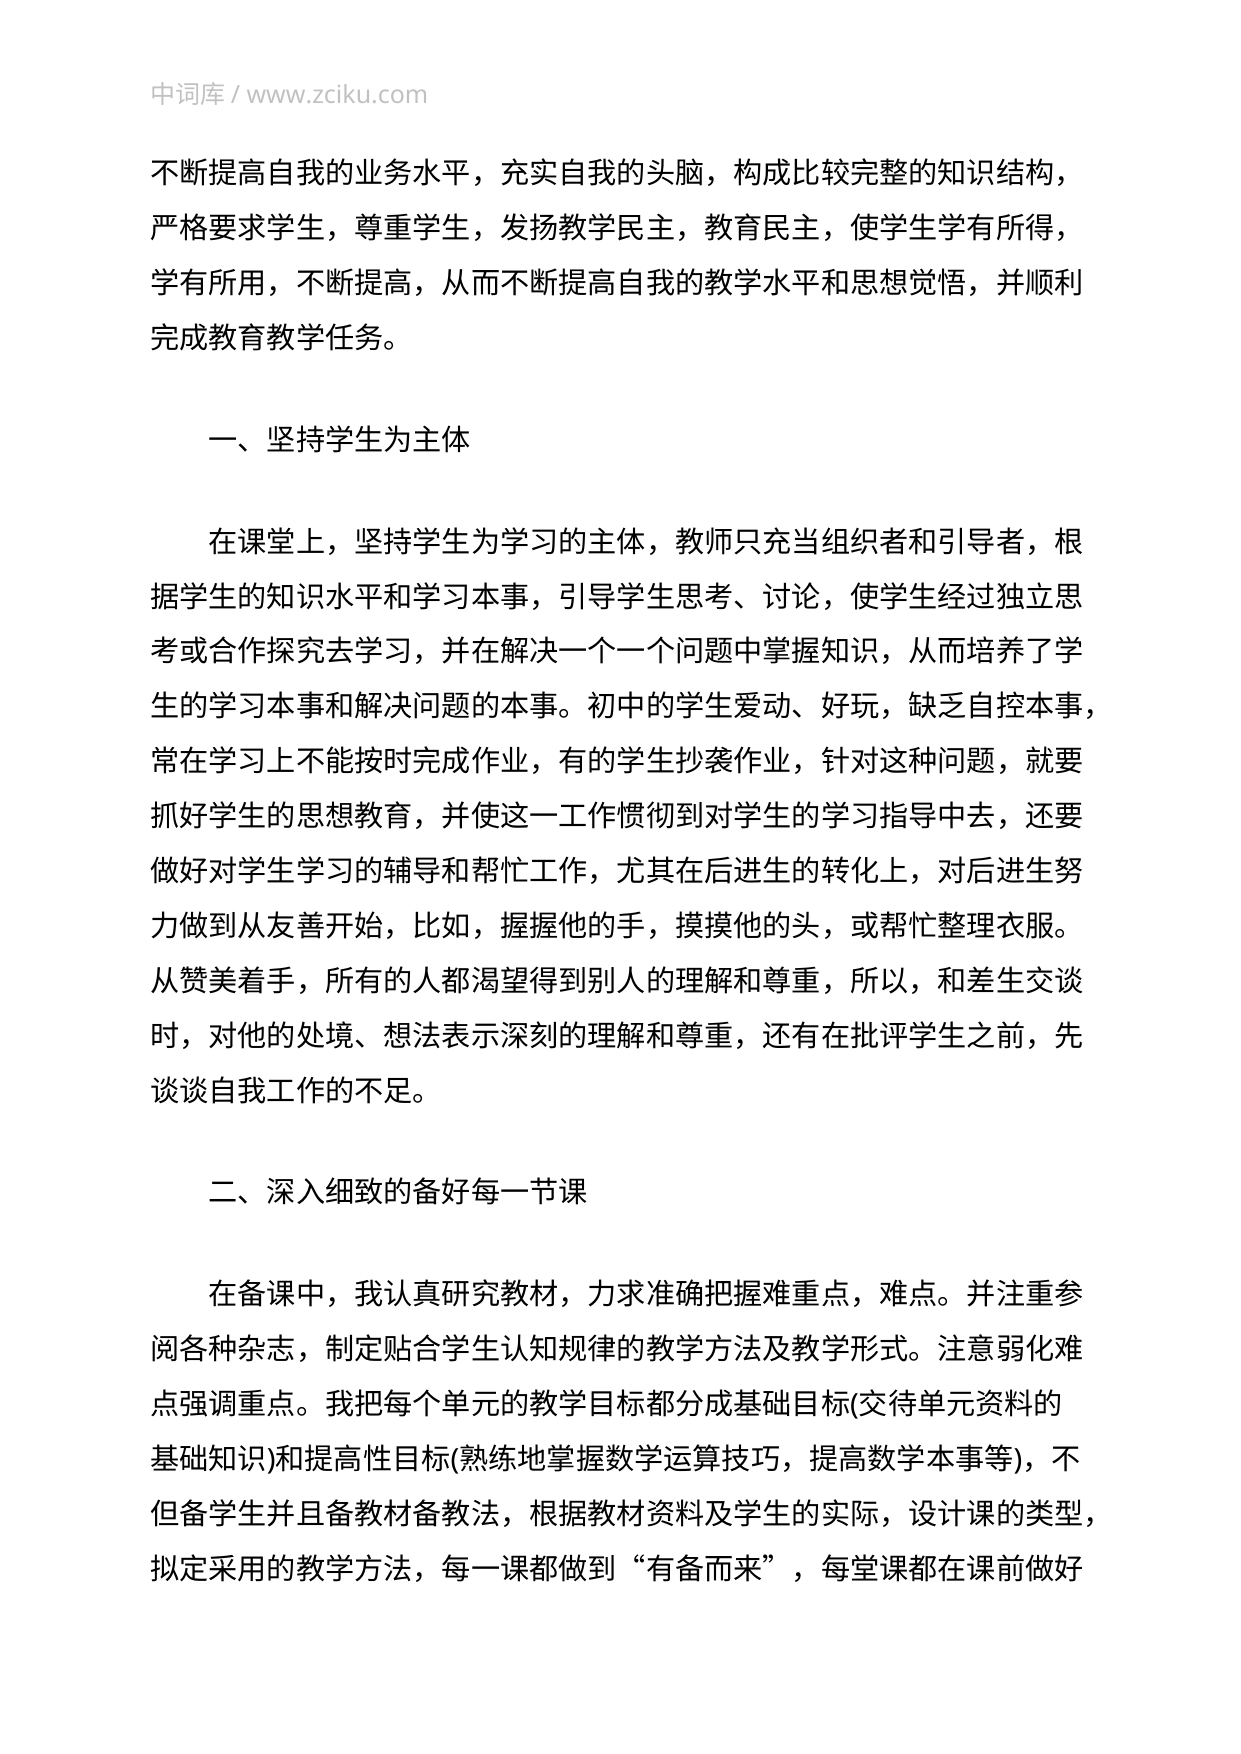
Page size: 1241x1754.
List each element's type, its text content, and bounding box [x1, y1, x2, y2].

text 在课堂上，坚持学生为学习的主体，教师只充当组织者和引导者，根据学生的知识水平和学习本事，引导学生思考、讨论，使学生经过独立思考或合作探究去学习，并在解决一个一个问题中掌握知识，从而培养了学生的学习本事和解决问题的本事。初中的学生爱动、好玩，缺乏自控本事，常在学习上不能按时完成作业，有的学生抄袭作业，针对这种问题，就要抓好学生的思想教育，并使这一工作惯彻到对学生的学习指导中去，还要做好对学生学习的辅导和帮忙工作，尤其在后进生的转化上，对后进生努力做到从友善开始，比如，握握他的手，摸摸他的头，或帮忙整理衣服。从赞美着手，所有的人都渴望得到别人的理解和尊重，所以，和差生交谈时，对他的处境、想法表示深刻的理解和尊重，还有在批评学生之前，先谈谈自我工作的不足。 [150, 518, 1090, 1109]
text 二、深入细致的备好每一节课 [150, 1169, 1090, 1211]
text 一、坚持学生为主体 [150, 416, 1090, 459]
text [150, 150, 1090, 357]
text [150, 1271, 1090, 1588]
